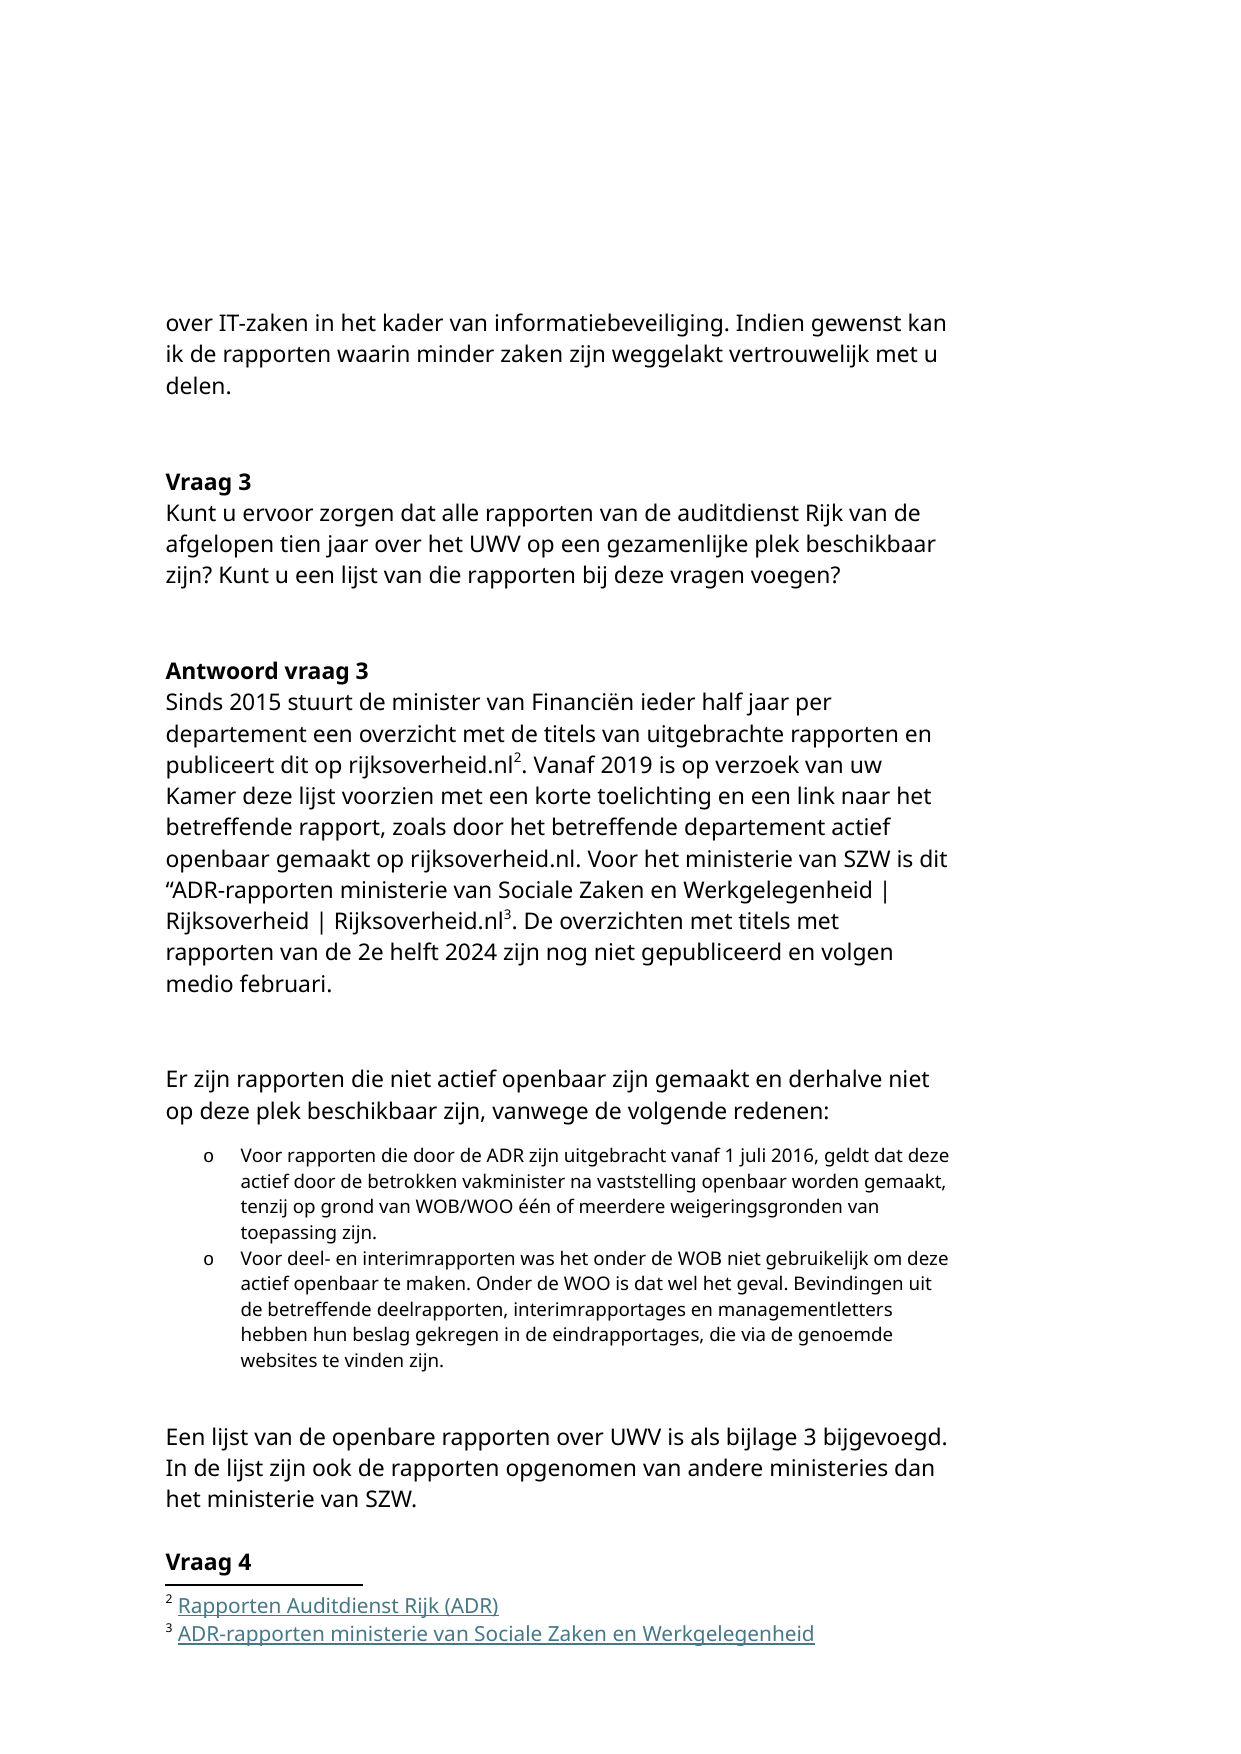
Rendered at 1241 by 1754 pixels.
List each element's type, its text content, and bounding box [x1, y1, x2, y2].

text Antwoord vraag 3 Sinds 2015 stuurt de minister van Financiën ieder half jaar per departement een overzicht met de titels van uitgebrachte rapporten en publiceert dit op rijksoverheid.nl. Vanaf 2019 is op verzoek van uw Kamer deze lijst voorzien met een korte toelichting en een link naar het betreffende rapport, zoals door het betreffende departement actief openbaar gemaakt op rijksoverheid.nl. Voor het ministerie van SZW is dit “ADR-rapporten ministerie van Sociale Zaken en Werkgelegenheid | Rijksoverheid | Rijksoverheid.nl. De overzichten met titels met rapporten van de 2e helft 2024 zijn nog niet gepubliceerd en volgen medio februari. [165, 655, 951, 999]
list Voor deel- en interimrapporten was het onder de WOB niet gebruikelijk om deze actief openbaar te maken. Onder de WOO is dat wel het geval. Bevindingen uit de betreffende deelrapporten, interimrapportages en managementletters hebben hun beslag gekregen in de eindrapportages, die via de genoemde websites te vinden zijn. [203, 1245, 951, 1373]
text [165, 307, 951, 401]
text Vraag 3 Kunt u ervoor zorgen dat alle rapporten van de auditdienst Rijk van de afgelopen tien jaar over het UWV op een gezamenlijke plek beschikbaar zijn? Kunt u een lijst van die rapporten bij deze vragen voegen? [165, 465, 951, 590]
list Voor rapporten die door de ADR zijn uitgebracht vanaf 1 juli 2016, geldt dat deze actief door de betrokken vakminister na vaststelling openbaar worden gemaakt, tenzij op grond van WOB/WOO één of meerdere weigeringsgronden van toepassing zijn. [203, 1142, 951, 1245]
text Er zijn rapporten die niet actief openbaar zijn gemaakt en derhalve niet op deze plek beschikbaar zijn, vanwege de volgende redenen: [165, 1063, 951, 1126]
text Een lijst van de openbare rapporten over UWV is als bijlage 3 bijgevoegd. In de lijst zijn ook de rapporten opgenomen van andere ministeries dan het ministerie van SZW. Vraag 4 [165, 1421, 951, 1577]
